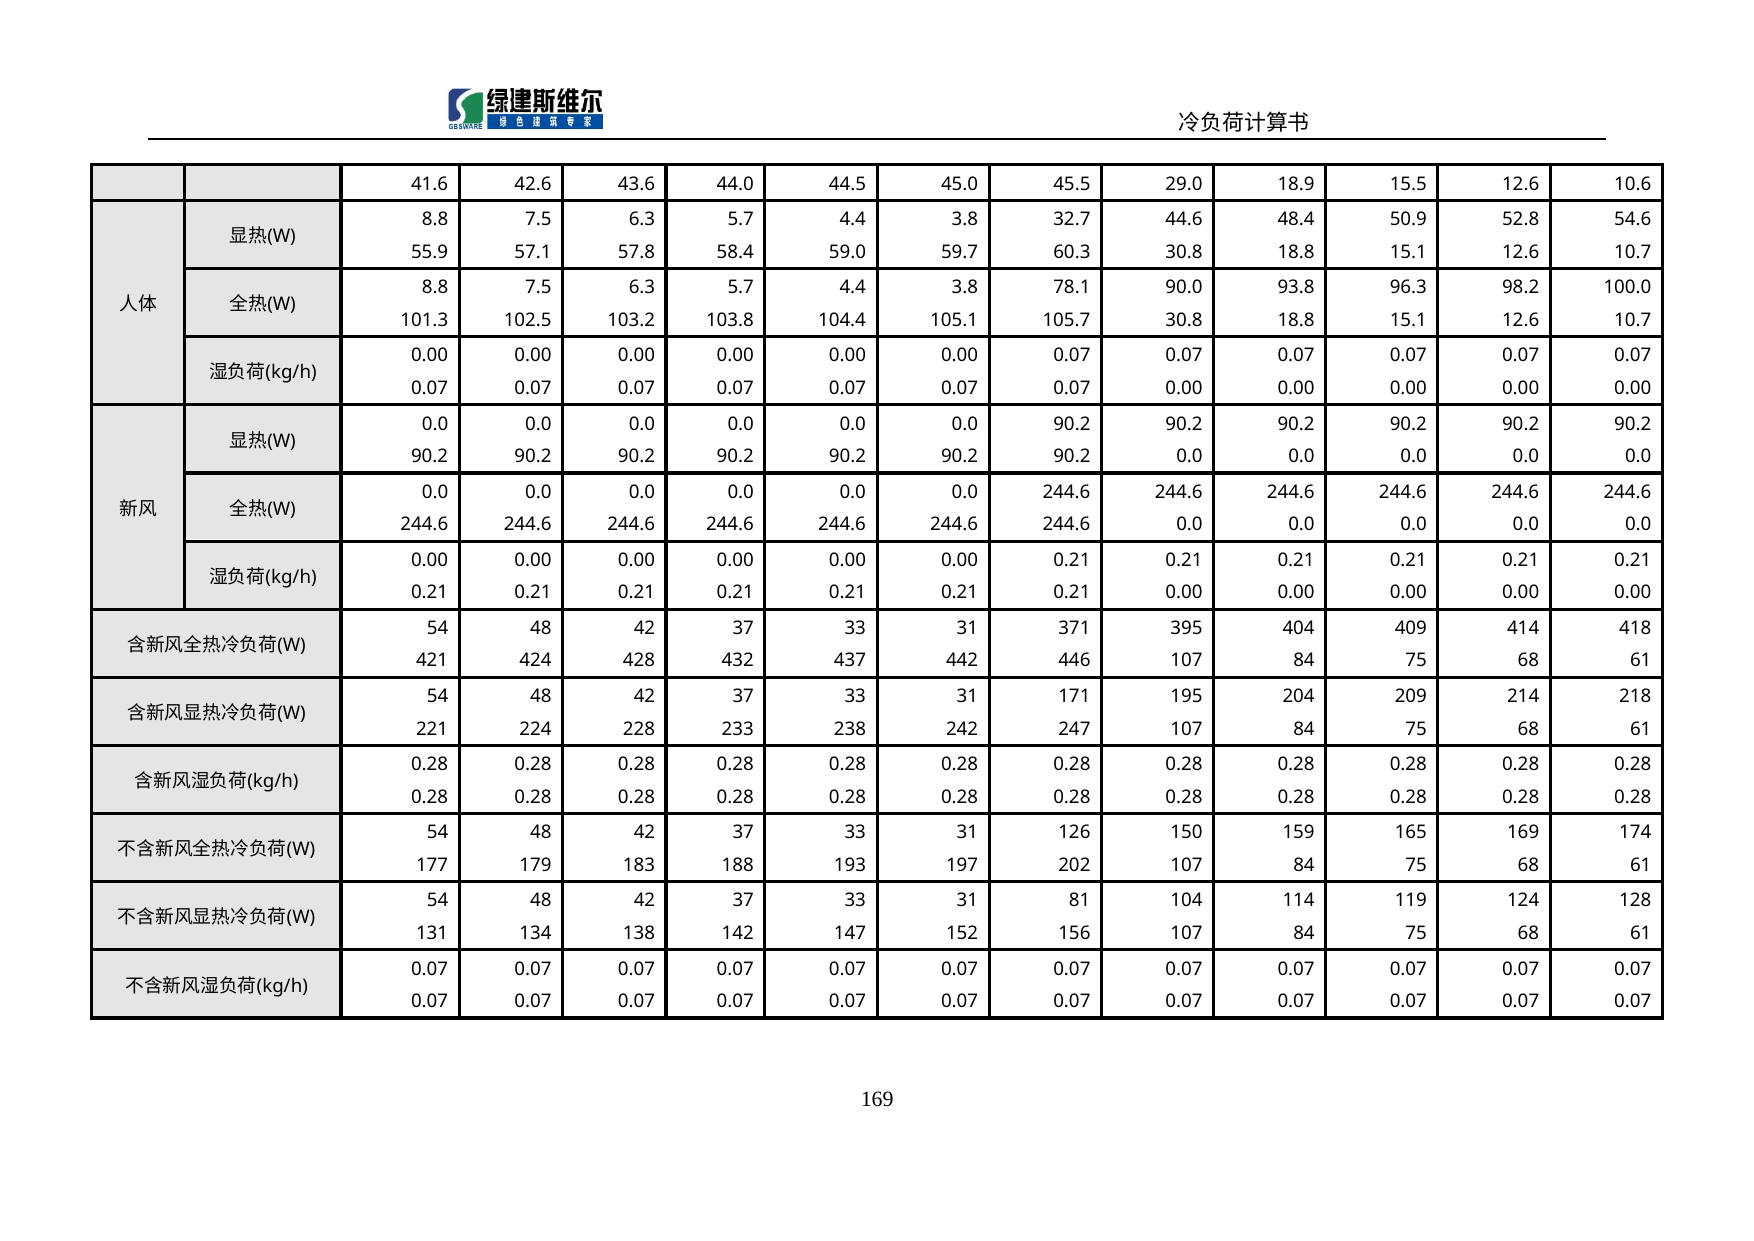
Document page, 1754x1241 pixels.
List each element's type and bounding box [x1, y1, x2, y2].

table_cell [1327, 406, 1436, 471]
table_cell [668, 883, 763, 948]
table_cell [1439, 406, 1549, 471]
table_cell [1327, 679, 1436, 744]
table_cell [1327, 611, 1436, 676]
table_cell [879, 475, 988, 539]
picture [444, 88, 604, 130]
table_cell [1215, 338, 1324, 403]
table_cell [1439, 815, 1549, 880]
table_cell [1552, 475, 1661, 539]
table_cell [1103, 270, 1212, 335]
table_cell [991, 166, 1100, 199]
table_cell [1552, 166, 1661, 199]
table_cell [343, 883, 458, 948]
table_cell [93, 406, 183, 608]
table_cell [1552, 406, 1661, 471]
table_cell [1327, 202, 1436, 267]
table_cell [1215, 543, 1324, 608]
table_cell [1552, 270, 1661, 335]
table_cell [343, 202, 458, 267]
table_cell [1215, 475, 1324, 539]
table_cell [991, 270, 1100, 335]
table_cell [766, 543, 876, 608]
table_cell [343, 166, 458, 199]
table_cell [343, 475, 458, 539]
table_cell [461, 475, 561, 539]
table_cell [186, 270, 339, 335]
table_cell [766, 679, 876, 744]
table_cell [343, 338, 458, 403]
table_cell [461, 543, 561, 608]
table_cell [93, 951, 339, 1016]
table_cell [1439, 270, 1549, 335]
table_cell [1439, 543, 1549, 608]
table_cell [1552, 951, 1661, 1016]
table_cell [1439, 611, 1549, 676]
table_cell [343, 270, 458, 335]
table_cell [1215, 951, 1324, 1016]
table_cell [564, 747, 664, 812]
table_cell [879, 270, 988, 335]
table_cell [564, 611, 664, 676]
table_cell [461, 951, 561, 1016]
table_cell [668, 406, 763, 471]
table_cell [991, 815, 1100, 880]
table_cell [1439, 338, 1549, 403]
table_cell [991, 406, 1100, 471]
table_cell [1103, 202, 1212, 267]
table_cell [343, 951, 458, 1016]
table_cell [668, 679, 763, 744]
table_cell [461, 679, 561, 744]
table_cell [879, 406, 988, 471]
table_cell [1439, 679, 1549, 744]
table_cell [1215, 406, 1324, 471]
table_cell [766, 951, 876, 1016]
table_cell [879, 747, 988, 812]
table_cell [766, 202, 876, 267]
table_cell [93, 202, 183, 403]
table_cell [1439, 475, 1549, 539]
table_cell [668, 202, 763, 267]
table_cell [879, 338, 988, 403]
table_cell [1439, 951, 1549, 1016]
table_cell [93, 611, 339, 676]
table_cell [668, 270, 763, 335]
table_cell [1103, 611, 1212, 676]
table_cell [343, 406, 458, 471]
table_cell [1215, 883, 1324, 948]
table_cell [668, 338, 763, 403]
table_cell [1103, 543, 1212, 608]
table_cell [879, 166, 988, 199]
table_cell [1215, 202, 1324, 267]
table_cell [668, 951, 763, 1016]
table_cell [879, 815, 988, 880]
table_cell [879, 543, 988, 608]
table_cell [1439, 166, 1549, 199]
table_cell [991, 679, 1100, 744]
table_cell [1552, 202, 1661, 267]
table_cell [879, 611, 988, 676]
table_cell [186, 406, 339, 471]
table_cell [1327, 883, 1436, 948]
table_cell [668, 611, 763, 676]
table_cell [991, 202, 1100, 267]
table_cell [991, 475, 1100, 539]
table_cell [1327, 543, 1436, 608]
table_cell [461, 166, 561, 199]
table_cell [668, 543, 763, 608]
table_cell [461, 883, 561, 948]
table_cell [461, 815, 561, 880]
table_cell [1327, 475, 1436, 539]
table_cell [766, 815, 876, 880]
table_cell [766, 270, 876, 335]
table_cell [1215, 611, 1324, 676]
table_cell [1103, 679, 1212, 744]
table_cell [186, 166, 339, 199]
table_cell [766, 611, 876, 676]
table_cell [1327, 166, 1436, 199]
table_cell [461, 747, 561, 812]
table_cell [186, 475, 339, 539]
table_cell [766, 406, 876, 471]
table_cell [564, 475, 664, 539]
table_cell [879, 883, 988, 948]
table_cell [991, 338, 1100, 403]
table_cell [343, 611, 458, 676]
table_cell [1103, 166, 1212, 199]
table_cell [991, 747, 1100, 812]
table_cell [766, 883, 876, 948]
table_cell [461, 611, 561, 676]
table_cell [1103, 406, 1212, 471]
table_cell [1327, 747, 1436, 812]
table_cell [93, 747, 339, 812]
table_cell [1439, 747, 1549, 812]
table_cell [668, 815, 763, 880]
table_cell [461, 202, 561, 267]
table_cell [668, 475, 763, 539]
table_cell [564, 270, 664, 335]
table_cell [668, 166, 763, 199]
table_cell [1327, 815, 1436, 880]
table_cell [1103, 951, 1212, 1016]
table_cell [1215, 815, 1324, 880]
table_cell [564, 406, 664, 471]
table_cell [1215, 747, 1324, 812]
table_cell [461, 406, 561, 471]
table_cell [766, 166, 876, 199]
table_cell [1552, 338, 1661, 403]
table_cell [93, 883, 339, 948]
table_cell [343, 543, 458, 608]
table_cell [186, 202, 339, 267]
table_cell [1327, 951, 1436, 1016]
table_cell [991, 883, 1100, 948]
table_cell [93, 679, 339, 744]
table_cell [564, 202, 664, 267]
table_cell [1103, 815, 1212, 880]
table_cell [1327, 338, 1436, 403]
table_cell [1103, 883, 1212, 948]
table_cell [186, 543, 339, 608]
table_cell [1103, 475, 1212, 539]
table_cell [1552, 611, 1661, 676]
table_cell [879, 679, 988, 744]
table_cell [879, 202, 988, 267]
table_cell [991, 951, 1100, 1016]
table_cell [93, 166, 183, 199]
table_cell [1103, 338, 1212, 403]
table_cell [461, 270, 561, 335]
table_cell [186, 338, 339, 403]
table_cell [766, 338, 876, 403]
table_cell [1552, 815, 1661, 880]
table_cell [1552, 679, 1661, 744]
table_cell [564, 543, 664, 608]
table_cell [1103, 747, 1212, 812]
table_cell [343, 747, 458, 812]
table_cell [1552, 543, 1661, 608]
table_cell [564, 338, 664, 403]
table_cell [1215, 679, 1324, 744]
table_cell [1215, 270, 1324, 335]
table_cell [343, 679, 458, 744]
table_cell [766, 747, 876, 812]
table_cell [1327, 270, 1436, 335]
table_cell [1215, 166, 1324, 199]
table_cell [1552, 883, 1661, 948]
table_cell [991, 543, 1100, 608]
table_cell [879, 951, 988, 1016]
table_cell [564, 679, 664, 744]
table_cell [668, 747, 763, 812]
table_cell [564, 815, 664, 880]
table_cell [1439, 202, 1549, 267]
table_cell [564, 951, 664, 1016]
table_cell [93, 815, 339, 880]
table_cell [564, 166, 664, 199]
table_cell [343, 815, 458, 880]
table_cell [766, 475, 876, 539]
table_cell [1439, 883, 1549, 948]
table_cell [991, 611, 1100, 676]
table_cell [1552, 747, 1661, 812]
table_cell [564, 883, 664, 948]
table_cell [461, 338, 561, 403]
